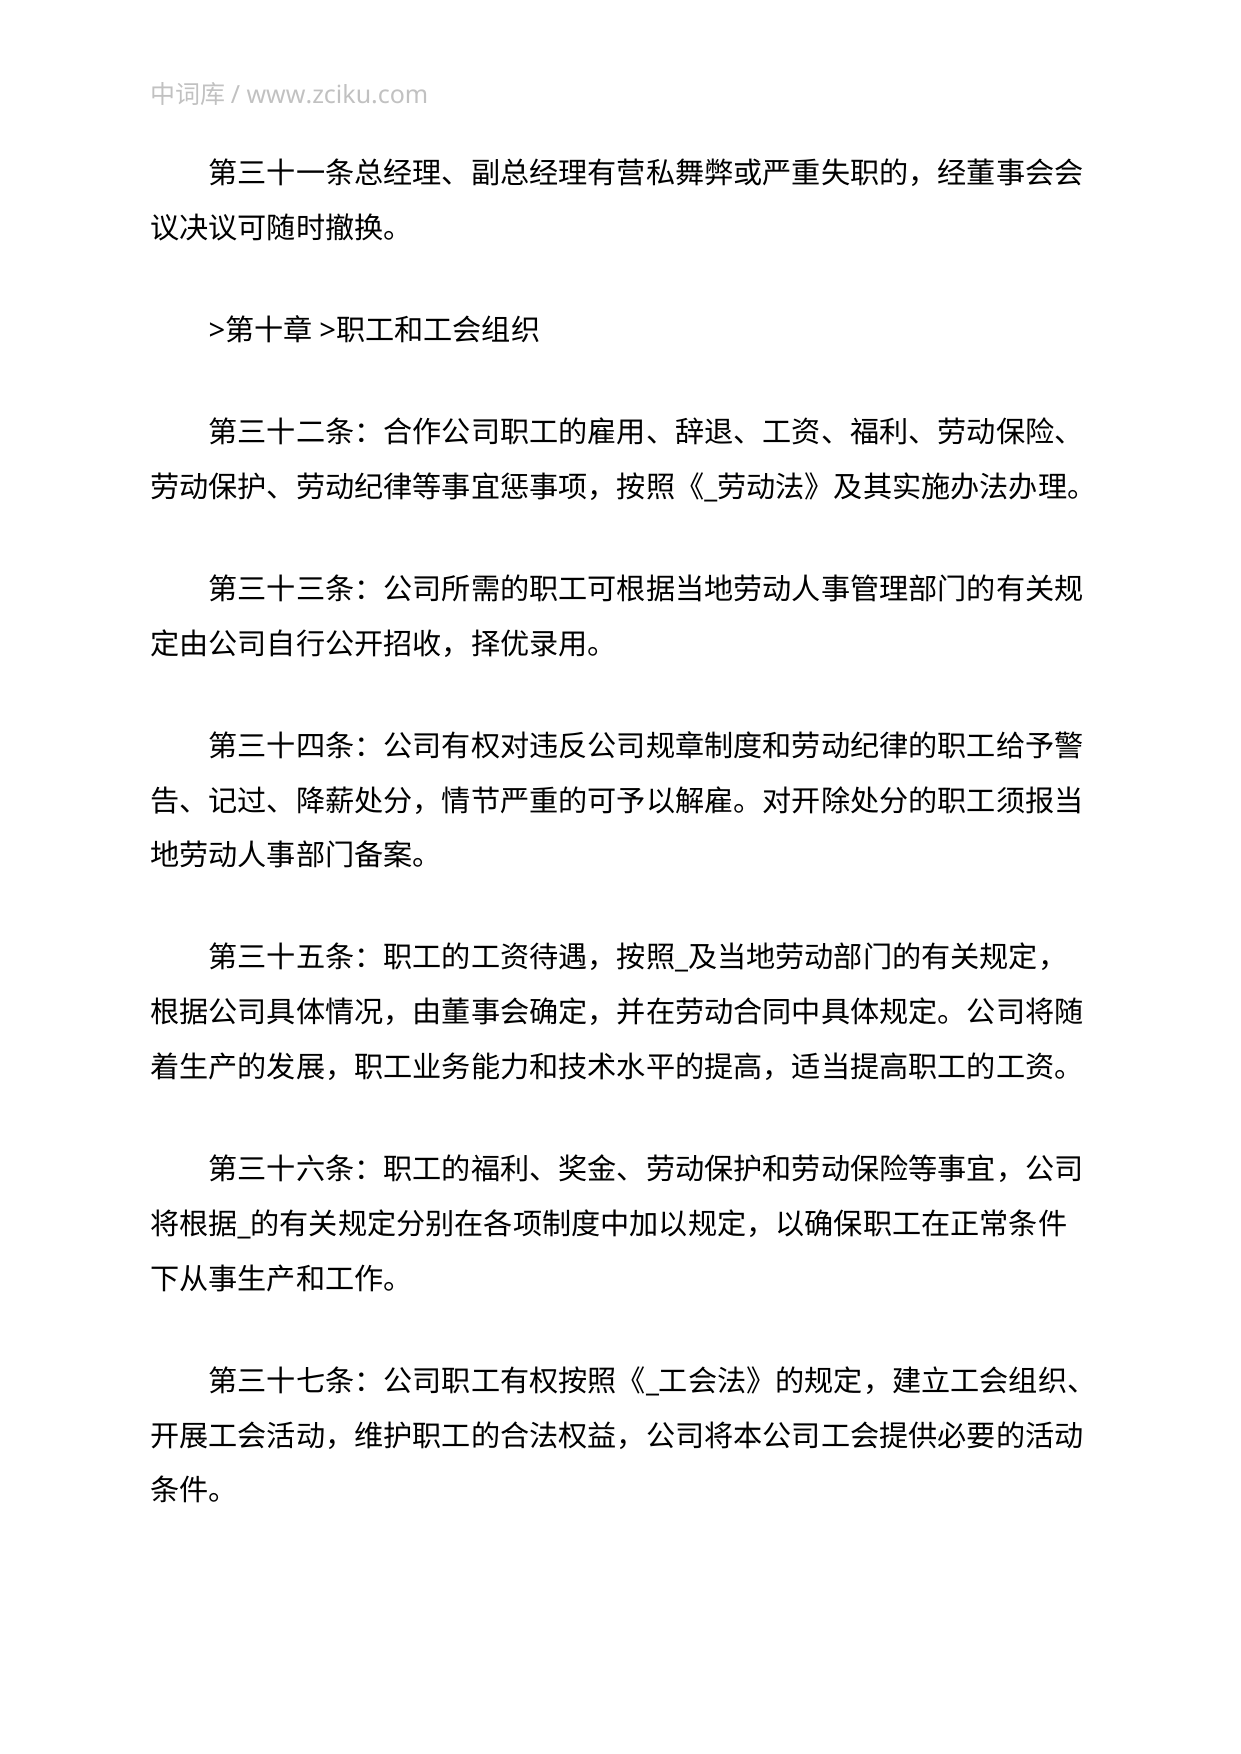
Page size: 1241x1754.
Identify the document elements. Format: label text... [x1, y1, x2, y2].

text 第三十五条：职工的工资待遇，按照_及当地劳动部门的有关规定，根据公司具体情况，由董事会确定，并在劳动合同中具体规定。公司将随着生产的发展，职工业务能力和技术水平的提高，适当提高职工的工资。 [150, 934, 1090, 1086]
text >第十章 >职工和工会组织 [150, 307, 1090, 349]
text 第三十六条：职工的福利、奖金、劳动保护和劳动保险等事宜，公司将根据_的有关规定分别在各项制度中加以规定，以确保职工在正常条件下从事生产和工作。 [150, 1145, 1090, 1298]
text 第三十二条：合作公司职工的雇用、辞退、工资、福利、劳动保险、劳动保护、劳动纪律等事宜惩事项，按照《_劳动法》及其实施办法办理。 [150, 409, 1090, 506]
text 第三十一条总经理、副总经理有营私舞弊或严重失职的，经董事会会议决议可随时撤换。 [150, 150, 1090, 247]
text 第三十七条：公司职工有权按照《_工会法》的规定，建立工会组织、开展工会活动，维护职工的合法权益，公司将本公司工会提供必要的活动条件。 [150, 1357, 1090, 1509]
text 第三十四条：公司有权对违反公司规章制度和劳动纪律的职工给予警告、记过、降薪处分，情节严重的可予以解雇。对开除处分的职工须报当地劳动人事部门备案。 [150, 722, 1090, 874]
text 第三十三条：公司所需的职工可根据当地劳动人事管理部门的有关规定由公司自行公开招收，择优录用。 [150, 566, 1090, 663]
